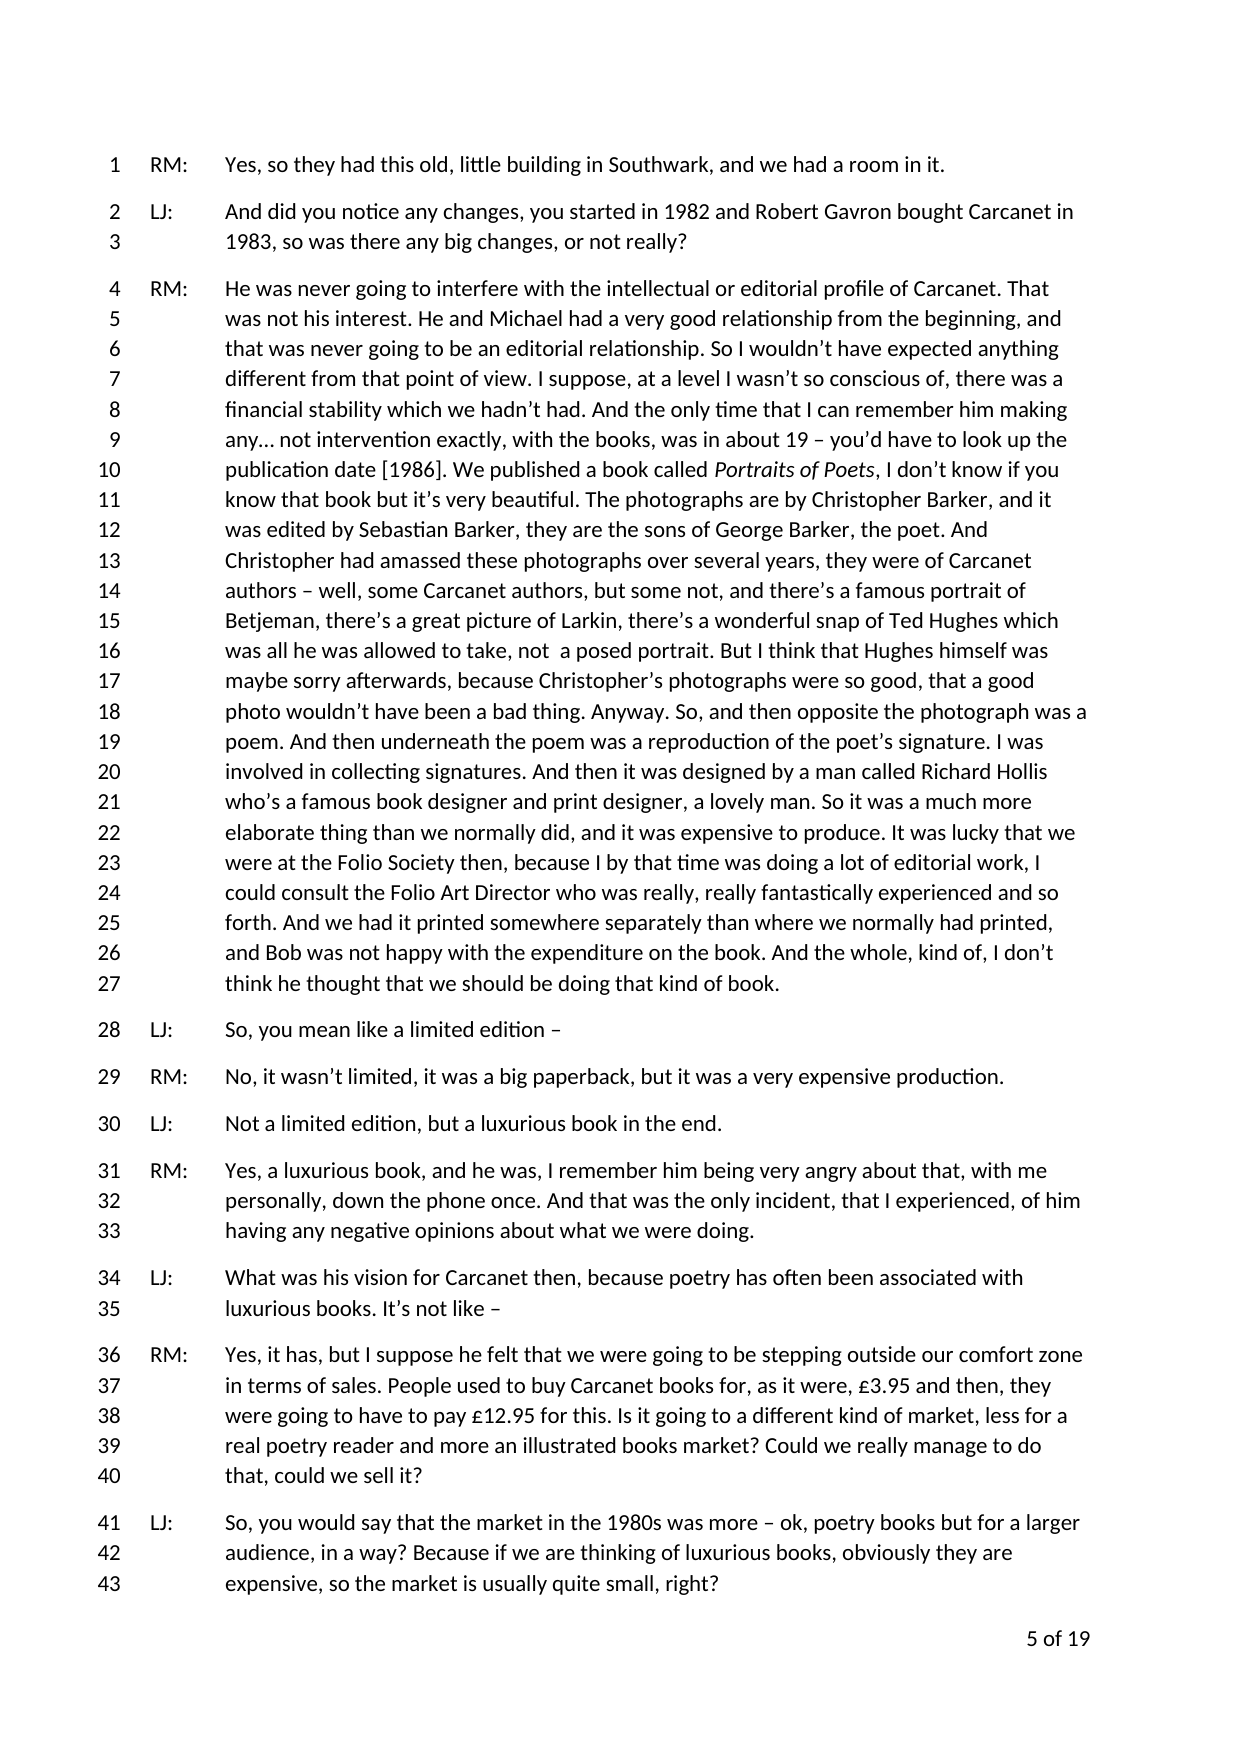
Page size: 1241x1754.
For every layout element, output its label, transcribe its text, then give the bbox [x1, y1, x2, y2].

text RM: Yes, it has, but I suppose he felt that we were going to be stepping outside our comfort zone in terms of sales. People used to buy Carcanet books for, as it were, £3.95 and then, they were going to have to pay £12.95 for this. Is it going to a different kind of market, less for a real poetry reader and more an illustrated books market? Could we really manage to do that, could we sell it? [150, 1341, 1090, 1489]
text LJ: What was his vision for Carcanet then, because poetry has often been associated with luxurious books. It’s not like – [150, 1263, 1090, 1322]
text RM: Yes, a luxurious book, and he was, I remember him being very angry about that, with me personally, down the phone once. And that was the only incident, that I experienced, of him having any negative opinions about what we were doing. [150, 1156, 1090, 1245]
text RM: He was never going to interfere with the intellectual or editorial profile of Carcanet. That was not his interest. He and Michael had a very good relationship from the beginning, and that was never going to be an editorial relationship. So I wouldn’t have expected anything different from that point of view. I suppose, at a level I wasn’t so conscious of, there was a financial stability which we hadn’t had. And the only time that I can remember him making any… not intervention exactly, with the books, was in about 19 – you’d have to look up the publication date [1986]. We published a book called Portraits of Poets, I don’t know if you know that book but it’s very beautiful. The photographs are by Christopher Barker, and it was edited by Sebastian Barker, they are the sons of George Barker, the poet. And Christopher had amassed these photographs over several years, they were of Carcanet authors – well, some Carcanet authors, but some not, and there’s a famous portrait of Betjeman, there’s a great picture of Larkin, there’s a wonderful snap of Ted Hughes which was all he was allowed to take, not a posed portrait. But I think that Hughes himself was maybe sorry afterwards, because Christopher’s photographs were so good, that a good photo wouldn’t have been a bad thing. Anyway. So, and then opposite the photograph was a poem. And then underneath the poem was a reproduction of the poet’s signature. I was involved in collecting signatures. And then it was designed by a man called Richard Hollis who’s a famous book designer and print designer, a lovely man. So it was a much more elaborate thing than we normally did, and it was expensive to produce. It was lucky that we were at the Folio Society then, because I by that time was doing a lot of editorial work, I could consult the Folio Art Director who was really, really fantastically experienced and so forth. And we had it printed somewhere separately than where we normally had printed, and Bob was not happy with the expenditure on the book. And the whole, kind of, I don’t think he thought that we should be doing that kind of book. [150, 274, 1090, 997]
text LJ: So, you mean like a limited edition – [150, 1016, 1090, 1044]
text RM: Yes, so they had this old, little building in Southwark, and we had a room in it. [150, 150, 1090, 178]
text LJ: So, you would say that the market in the 1980s was more – ok, poetry books but for a larger audience, in a way? Because if we are thinking of luxurious books, obviously they are expensive, so the market is usually quite small, right? [150, 1508, 1090, 1597]
text RM: No, it wasn’t limited, it was a big paperback, but it was a very expensive production. [150, 1062, 1090, 1091]
text LJ: Not a limited edition, but a luxurious book in the end. [150, 1109, 1090, 1137]
text LJ: And did you notice any changes, you started in 1982 and Robert Gavron bought Carcanet in 1983, so was there any big changes, or not really? [150, 197, 1090, 255]
